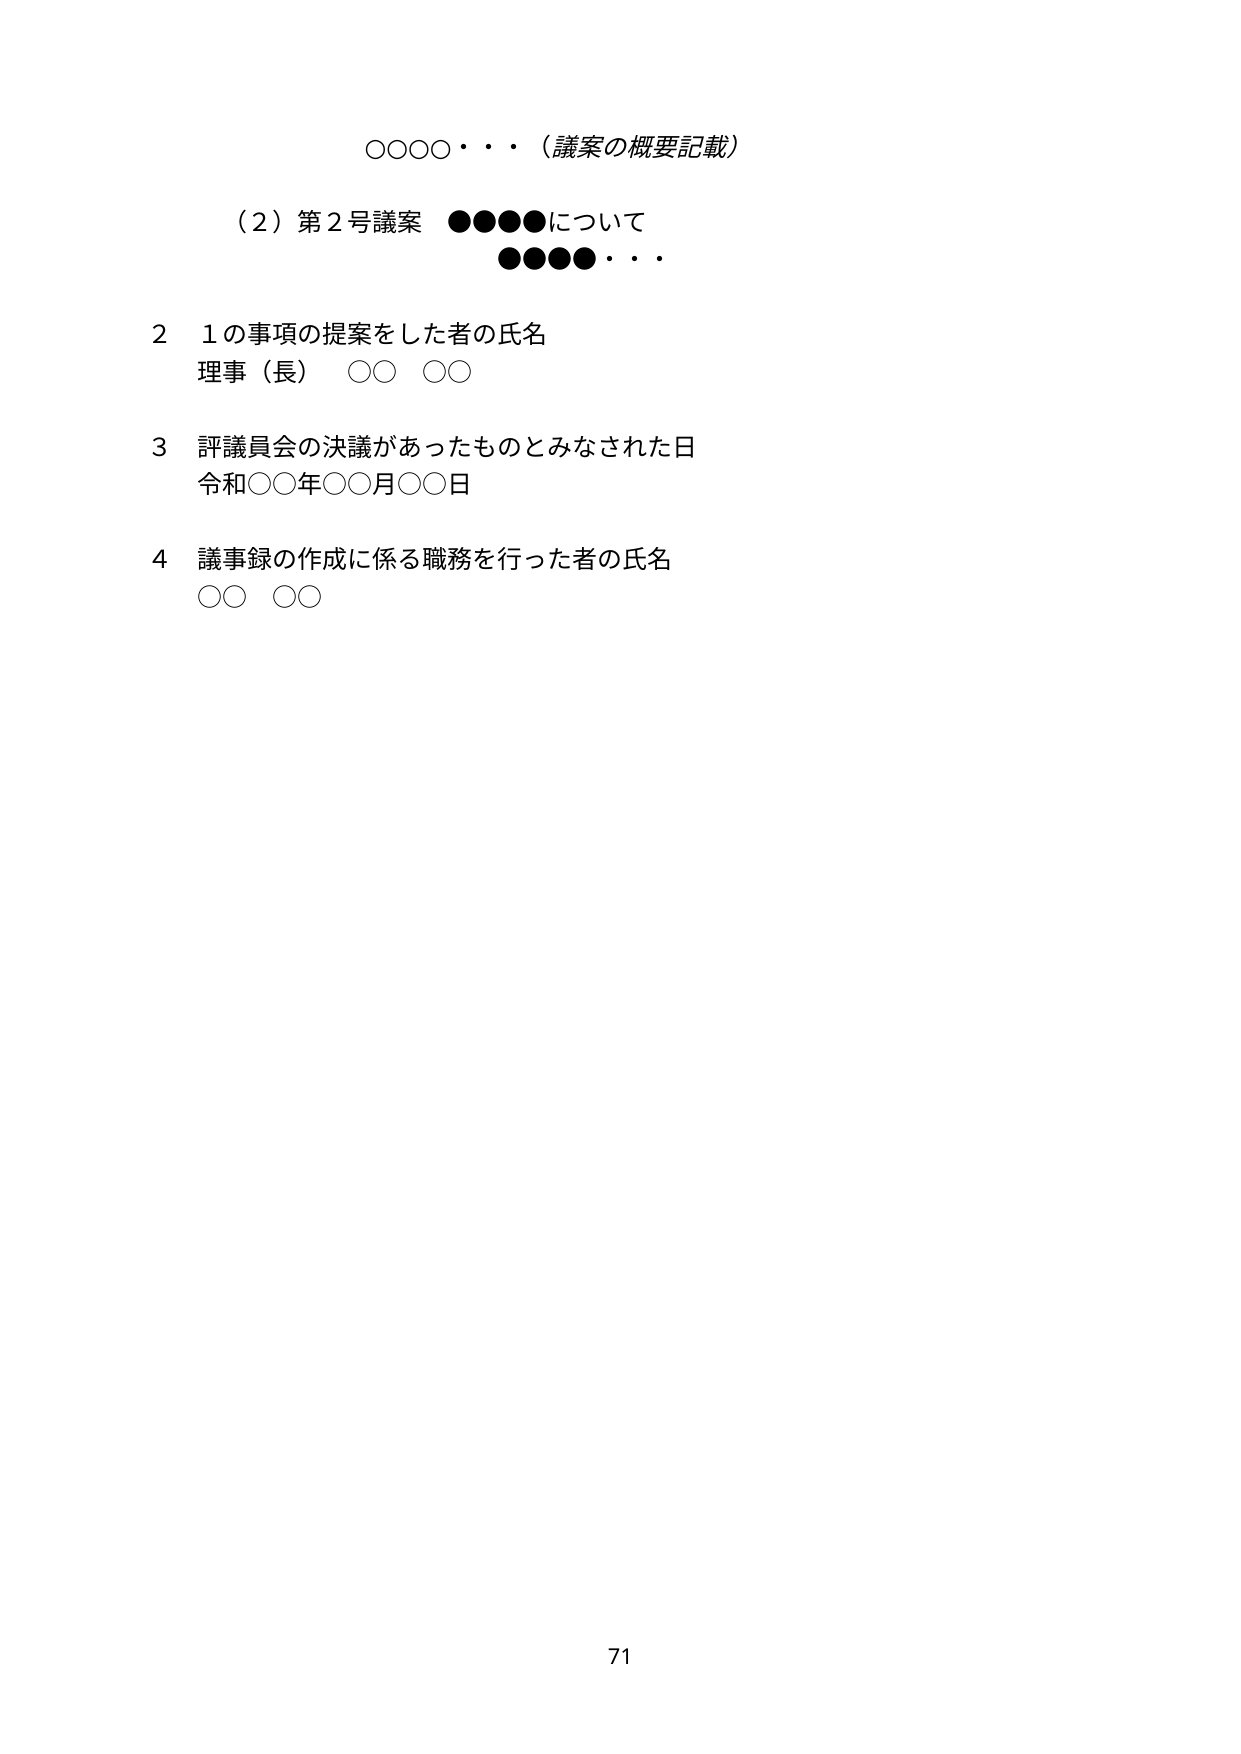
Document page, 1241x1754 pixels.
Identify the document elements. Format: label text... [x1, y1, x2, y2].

text 理事（長） ○○ ○○ [148, 352, 1092, 389]
text ●●●●・・・ [148, 239, 1092, 277]
text ２ １の事項の提案をした者の氏名 [148, 314, 1092, 352]
text ○○○○・・・（議案の概要記載） [189, 127, 1092, 164]
text ４ 議事録の作成に係る職務を行った者の氏名 [148, 539, 1092, 577]
text ○○ ○○ [148, 577, 1092, 614]
text 令和○○年○○月○○日 [148, 464, 1092, 502]
text （２）第２号議案 ●●●●について [148, 202, 1092, 239]
text ３ 評議員会の決議があったものとみなされた日 [148, 427, 1092, 464]
